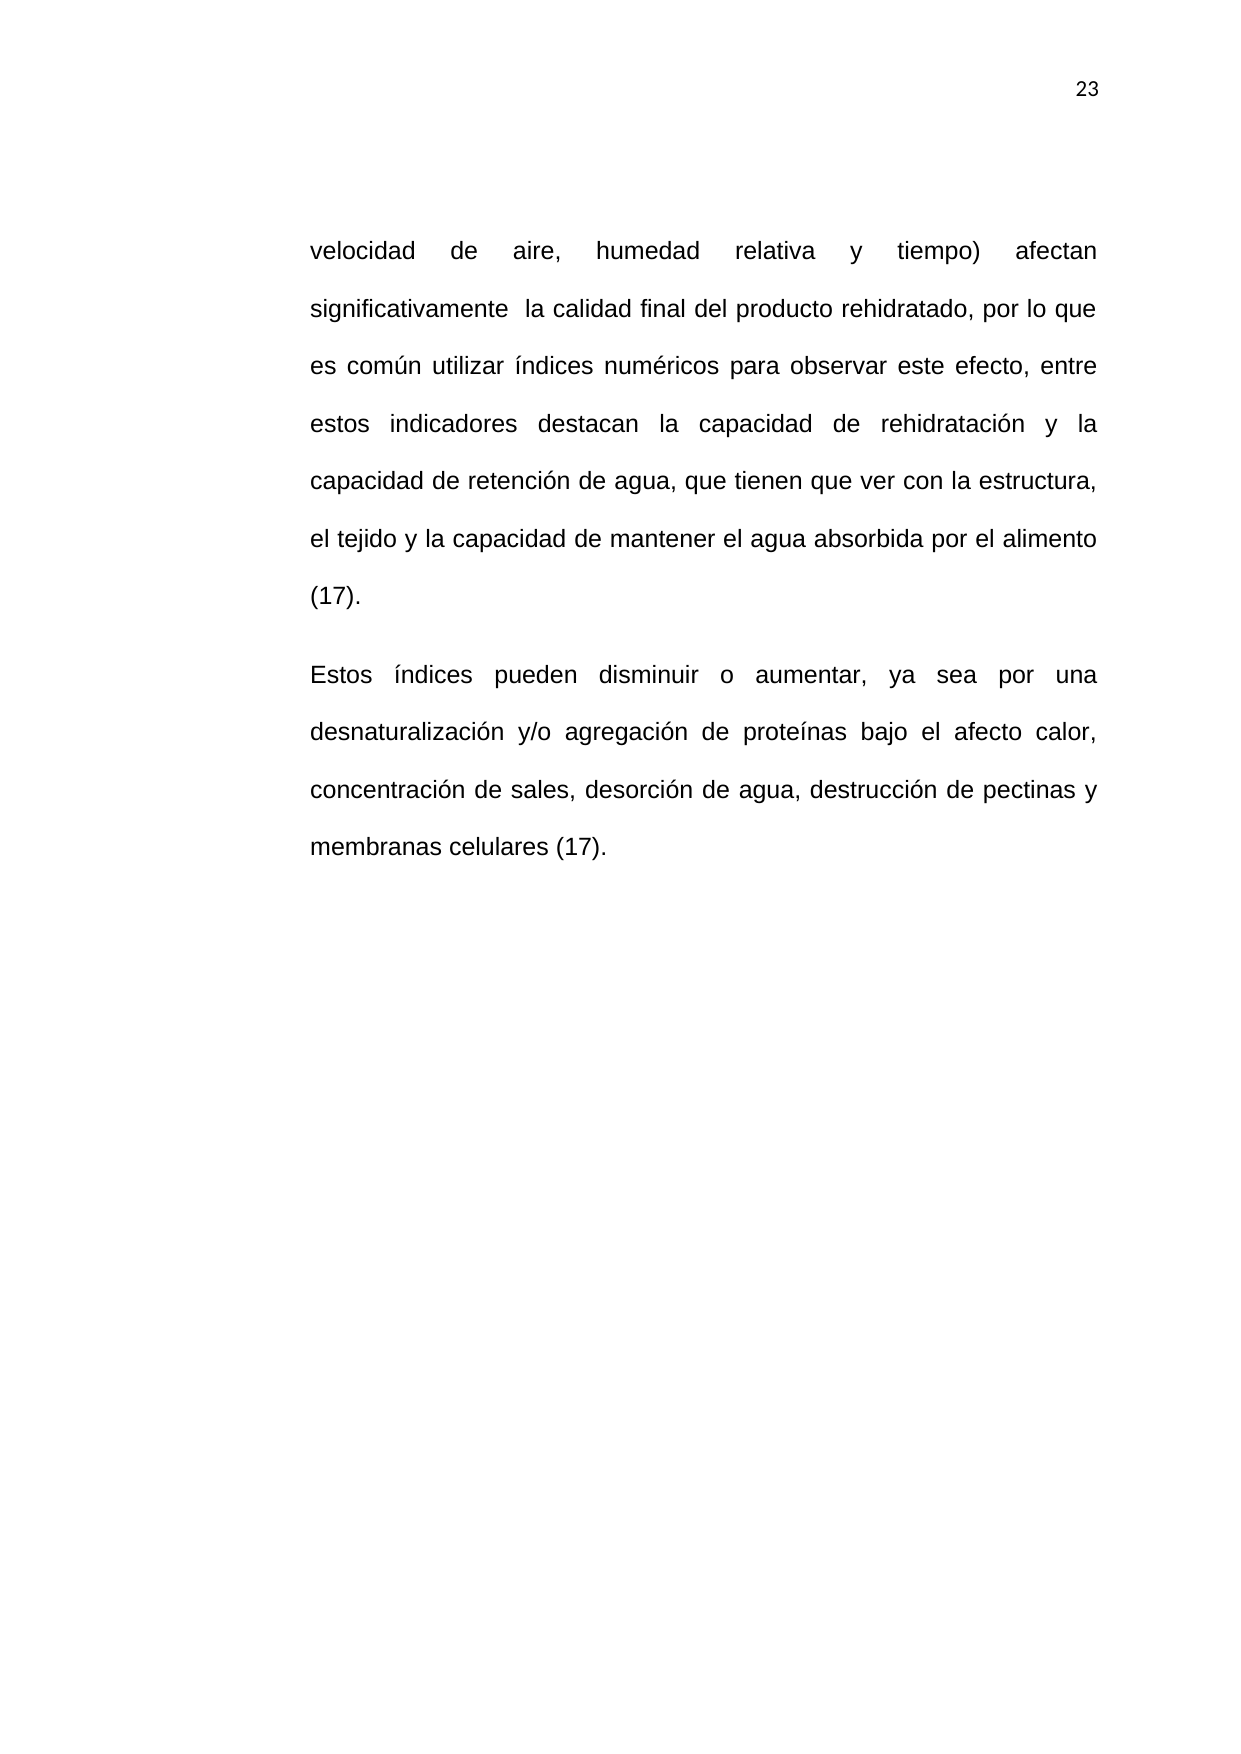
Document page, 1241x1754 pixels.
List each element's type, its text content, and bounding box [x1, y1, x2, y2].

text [310, 236, 1098, 610]
text Estos índices pueden disminuir o aumentar, ya sea por una desnaturalización y/o agregación de proteínas bajo el afecto calor, concentración de sales, desorción de agua, destrucción de pectinas y membranas celulares (17). [310, 659, 1098, 861]
